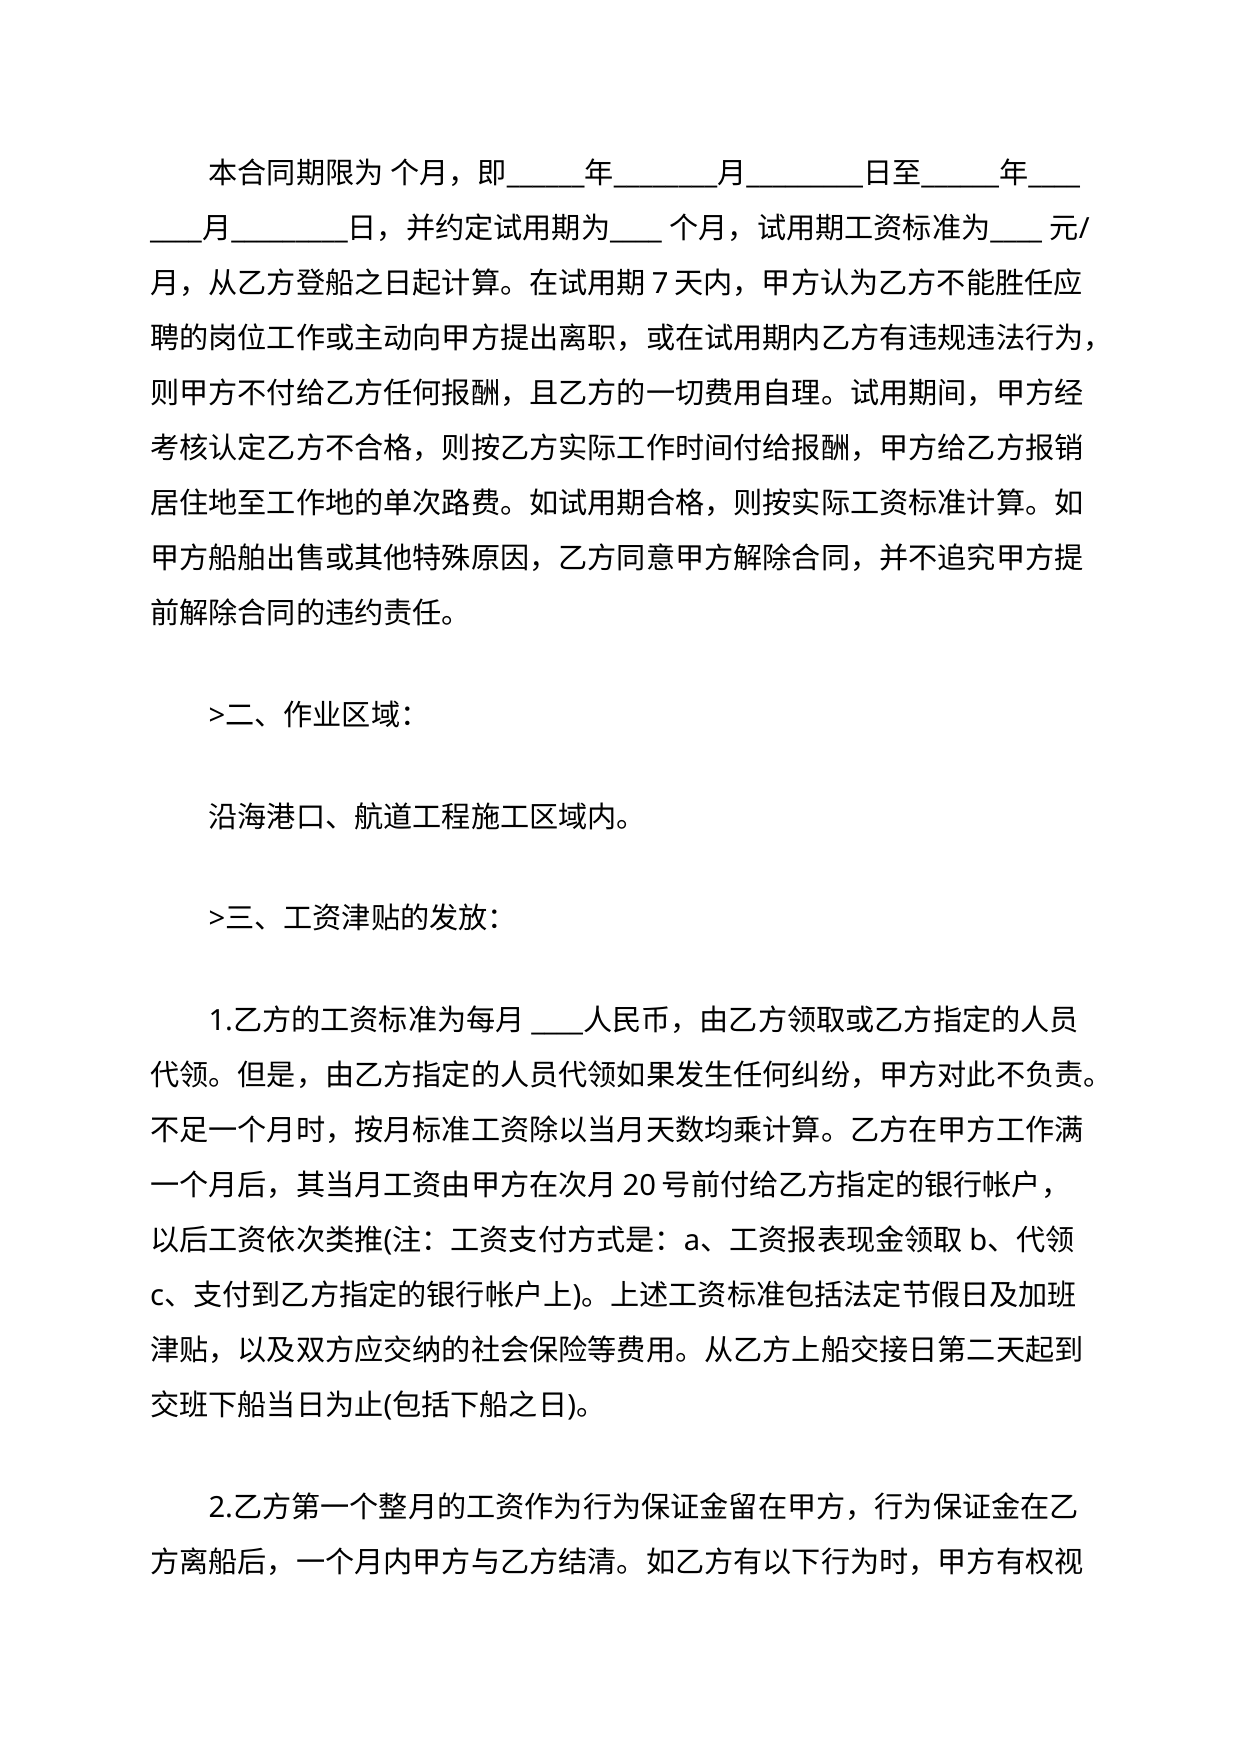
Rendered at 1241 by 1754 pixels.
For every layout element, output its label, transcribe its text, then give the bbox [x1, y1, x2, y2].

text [150, 1484, 1090, 1581]
text 1.乙方的工资标准为每月 ____人民币，由乙方领取或乙方指定的人员代领。但是，由乙方指定的人员代领如果发生任何纠纷，甲方对此不负责。不足一个月时，按月标准工资除以当月天数均乘计算。乙方在甲方工作满一个月后，其当月工资由甲方在次月20号前付给乙方指定的银行帐户，以后工资依次类推(注：工资支付方式是：a、工资报表现金领取 b、代领 c、支付到乙方指定的银行帐户上)。上述工资标准包括法定节假日及加班津贴，以及双方应交纳的社会保险等费用。从乙方上船交接日第二天起到交班下船当日为止(包括下船之日)。 [150, 997, 1090, 1424]
text >二、作业区域： [150, 691, 1090, 734]
text 沿海港口、航道工程施工区域内。 [150, 793, 1090, 836]
text 本合同期限为 个月，即______年________月_________日至______年________月_________日，并约定试用期为____ 个月，试用期工资标准为____ 元/月，从乙方登船之日起计算。在试用期7天内，甲方认为乙方不能胜任应聘的岗位工作或主动向甲方提出离职，或在试用期内乙方有违规违法行为，则甲方不付给乙方任何报酬，且乙方的一切费用自理。试用期间，甲方经考核认定乙方不合格，则按乙方实际工作时间付给报酬，甲方给乙方报销居住地至工作地的单次路费。如试用期合格，则按实际工资标准计算。如甲方船舶出售或其他特殊原因，乙方同意甲方解除合同，并不追究甲方提前解除合同的违约责任。 [150, 150, 1090, 632]
text >三、工资津贴的发放： [150, 895, 1090, 937]
